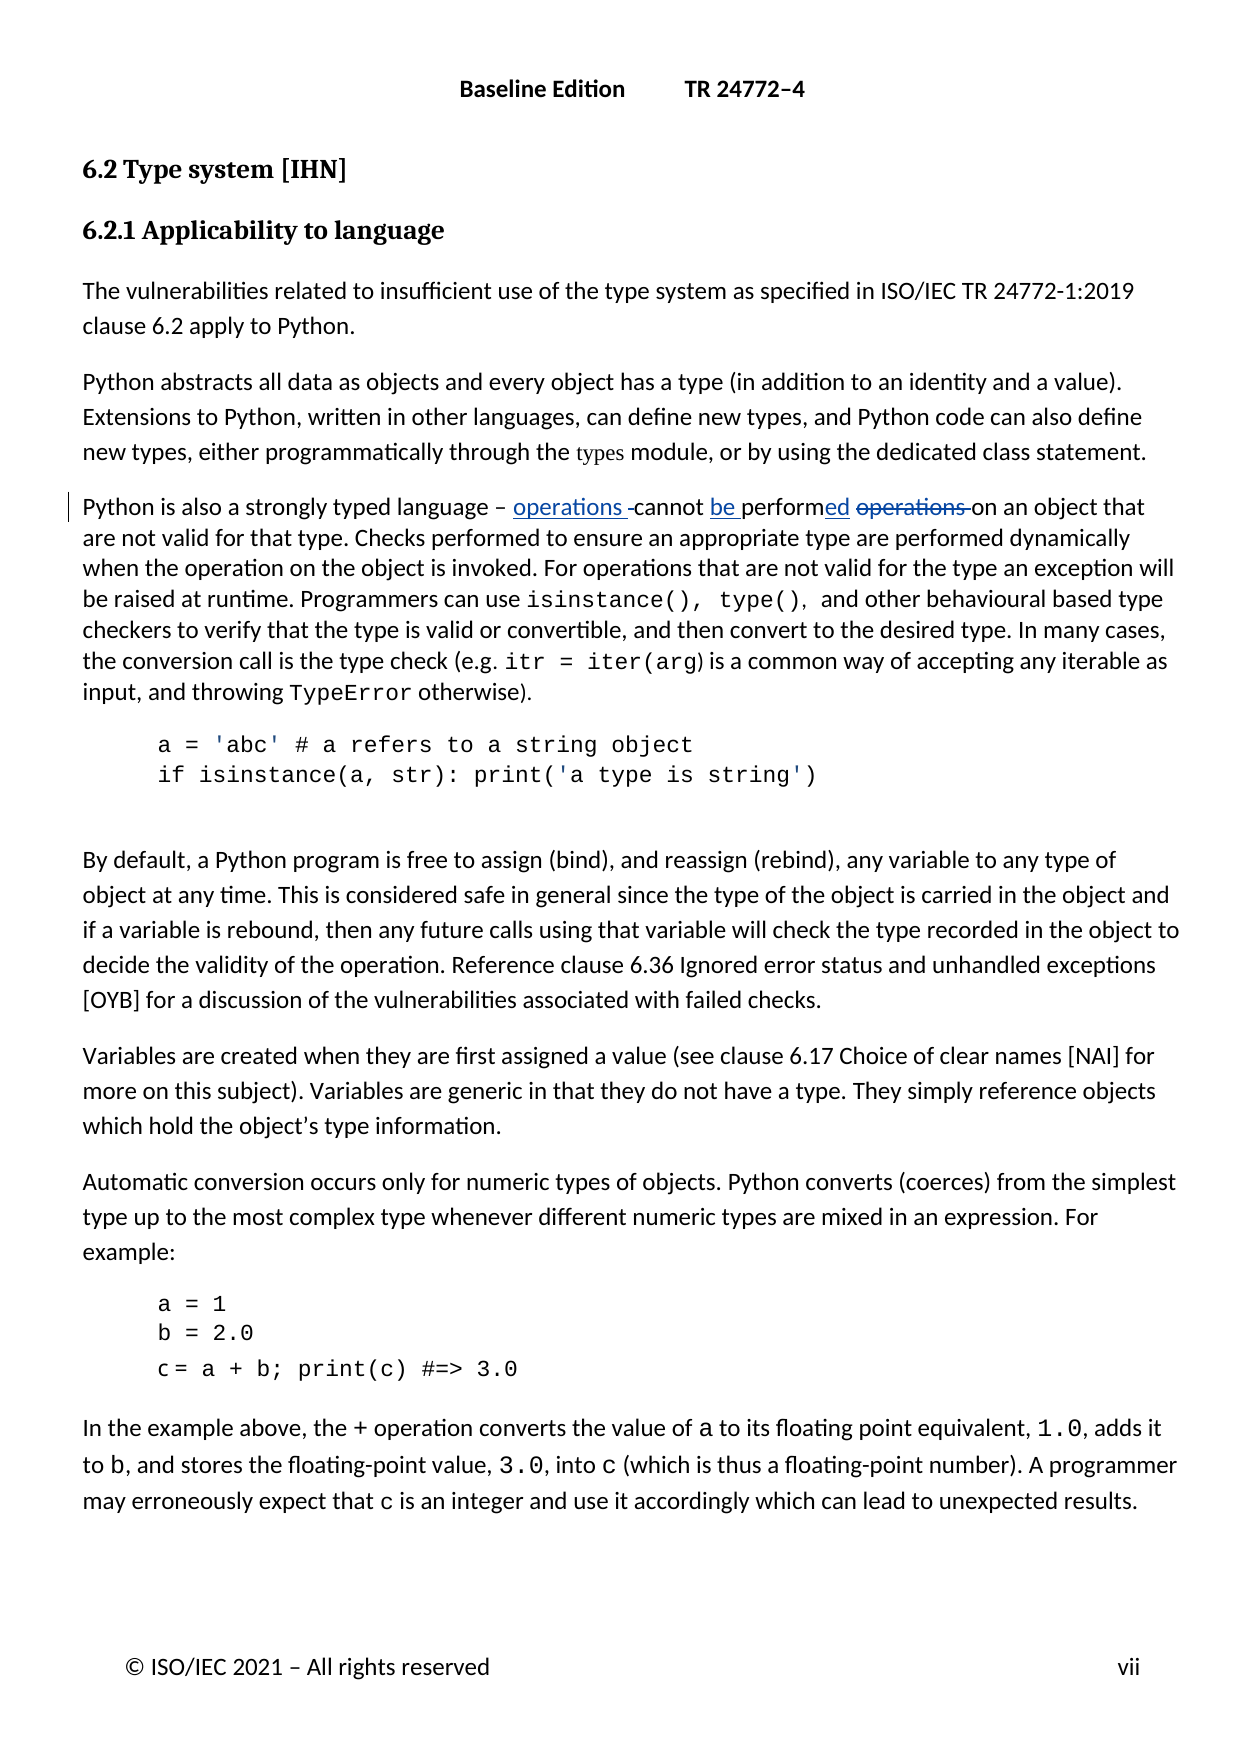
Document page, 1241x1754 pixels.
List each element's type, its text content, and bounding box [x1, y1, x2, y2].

text b = 2.0 [82, 1322, 1182, 1348]
text The vulnerabilities related to insufficient use of the type system as specified in ISO/IEC TR 24772-1:2019 clause 6.2 apply to Python. [82, 275, 1182, 340]
text Automatic conversion occurs only for numeric types of objects. Python converts (coerces) from the simplest type up to the most complex type whenever different numeric types are mixed in an expression. For example: [82, 1166, 1182, 1267]
text Python abstracts all data as objects and every object has a type (in addition to an identity and a value). Extensions to Python, written in other languages, can define new types, and Python code can also define new types, either programmatically through the types module, or by using the dedicated class statement. [82, 366, 1182, 466]
text Variables are created when they are first assigned a value (see clause 6.17 Choice of clear names [NAI] for more on this subject). Variables are generic in that they do not have a type. They simply reference objects which hold the object’s type information. [82, 1040, 1182, 1141]
text a = 'abc' # a refers to a string object [82, 733, 1182, 759]
text a = 1 [82, 1292, 1182, 1318]
text if isinstance(a, str): print('a type is string') [82, 763, 1182, 789]
subtitle 6.2.1 Applicability to language [82, 215, 1182, 246]
text c = a + b; print(c) #=> 3.0 [82, 1351, 1182, 1383]
text In the example above, the + operation converts the value of a to its floating point equivalent, 1.0, adds it to b, and stores the floating-point value, 3.0, into c (which is thus a floating-point number). A programmer may erroneously expect that c is an integer and use it accordingly which can lead to unexpected results. [82, 1412, 1182, 1516]
text Python is also a strongly typed language – cannot perform on an object that are not valid for that type. Checks performed to ensure an appropriate type are performed dynamically when the operation on the object is invoked. For operations that are not valid for the type an exception will be raised at runtime. Programmers can use isinstance(), type(), and other behavioural based type checkers to verify that the type is valid or convertible, and then convert to the desired type. In many cases, the conversion call is the type check (e.g. itr = iter(arg) is a common way of accepting any iterable as input, and throwing TypeError otherwise). [82, 492, 1182, 707]
subtitle 6.2 Type system [IHN] [82, 154, 1182, 185]
text By default, a Python program is free to assign (bind), and reassign (rebind), any variable to any type of object at any time. This is considered safe in general since the type of the object is carried in the object and if a variable is rebound, then any future calls using that variable will check the type recorded in the object to decide the validity of the operation. Reference clause 6.36 Ignored error status and unhandled exceptions [OYB] for a discussion of the vulnerabilities associated with failed checks. [82, 844, 1182, 1015]
